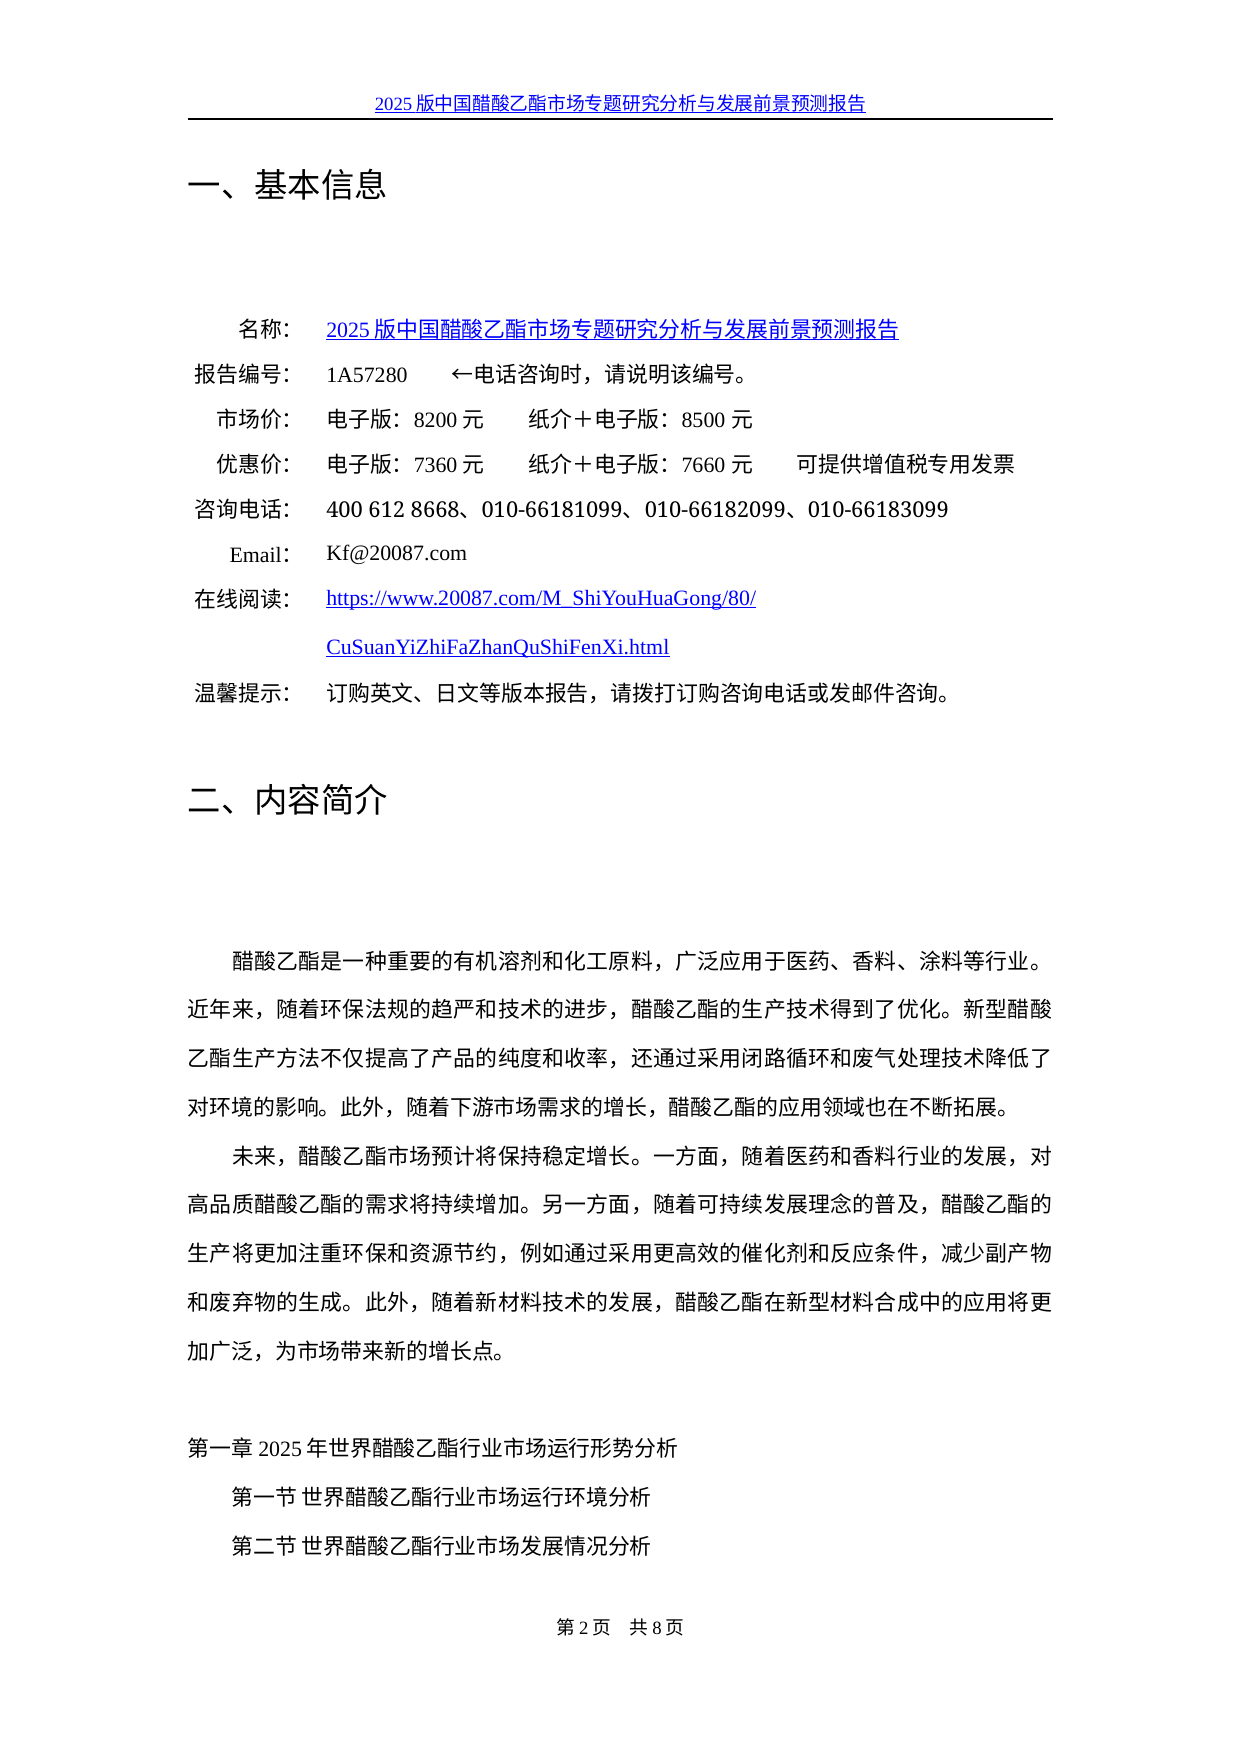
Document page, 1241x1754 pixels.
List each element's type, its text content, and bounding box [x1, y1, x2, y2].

table_cell Email： [167, 537, 315, 582]
table_header 名称： [167, 312, 315, 357]
table_cell 优惠价： [167, 447, 315, 492]
title 一、基本信息 [187, 150, 1053, 215]
table_cell 在线阅读： [167, 582, 315, 675]
table_cell 市场价： [167, 402, 315, 447]
table_cell 咨询电话： [167, 492, 315, 537]
table_cell [315, 582, 1073, 675]
table_cell 温馨提示： [167, 675, 315, 720]
table_cell 电子版：8200 元 纸介＋电子版：8500 元 [315, 402, 1073, 447]
table_header 2025版中国醋酸乙酯市场专题研究分析与发展前景预测报告 [315, 312, 1073, 357]
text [187, 943, 1053, 1561]
table_cell Kf@20087.com [315, 537, 1073, 582]
table_cell 电子版：7360 元 纸介＋电子版：7660 元 可提供增值税专用发票 [315, 447, 1073, 492]
table_cell 订购英文、日文等版本报告，请拨打订购咨询电话或发邮件咨询。 [315, 675, 1073, 720]
title 二、内容简介 [187, 766, 1053, 831]
table_cell 1A57280 ←电话咨询时，请说明该编号。 [315, 357, 1073, 402]
table_cell 报告编号： [167, 357, 315, 402]
table_cell 400 612 8668、010-66181099、010-66182099、010-66183099 [315, 492, 1073, 537]
